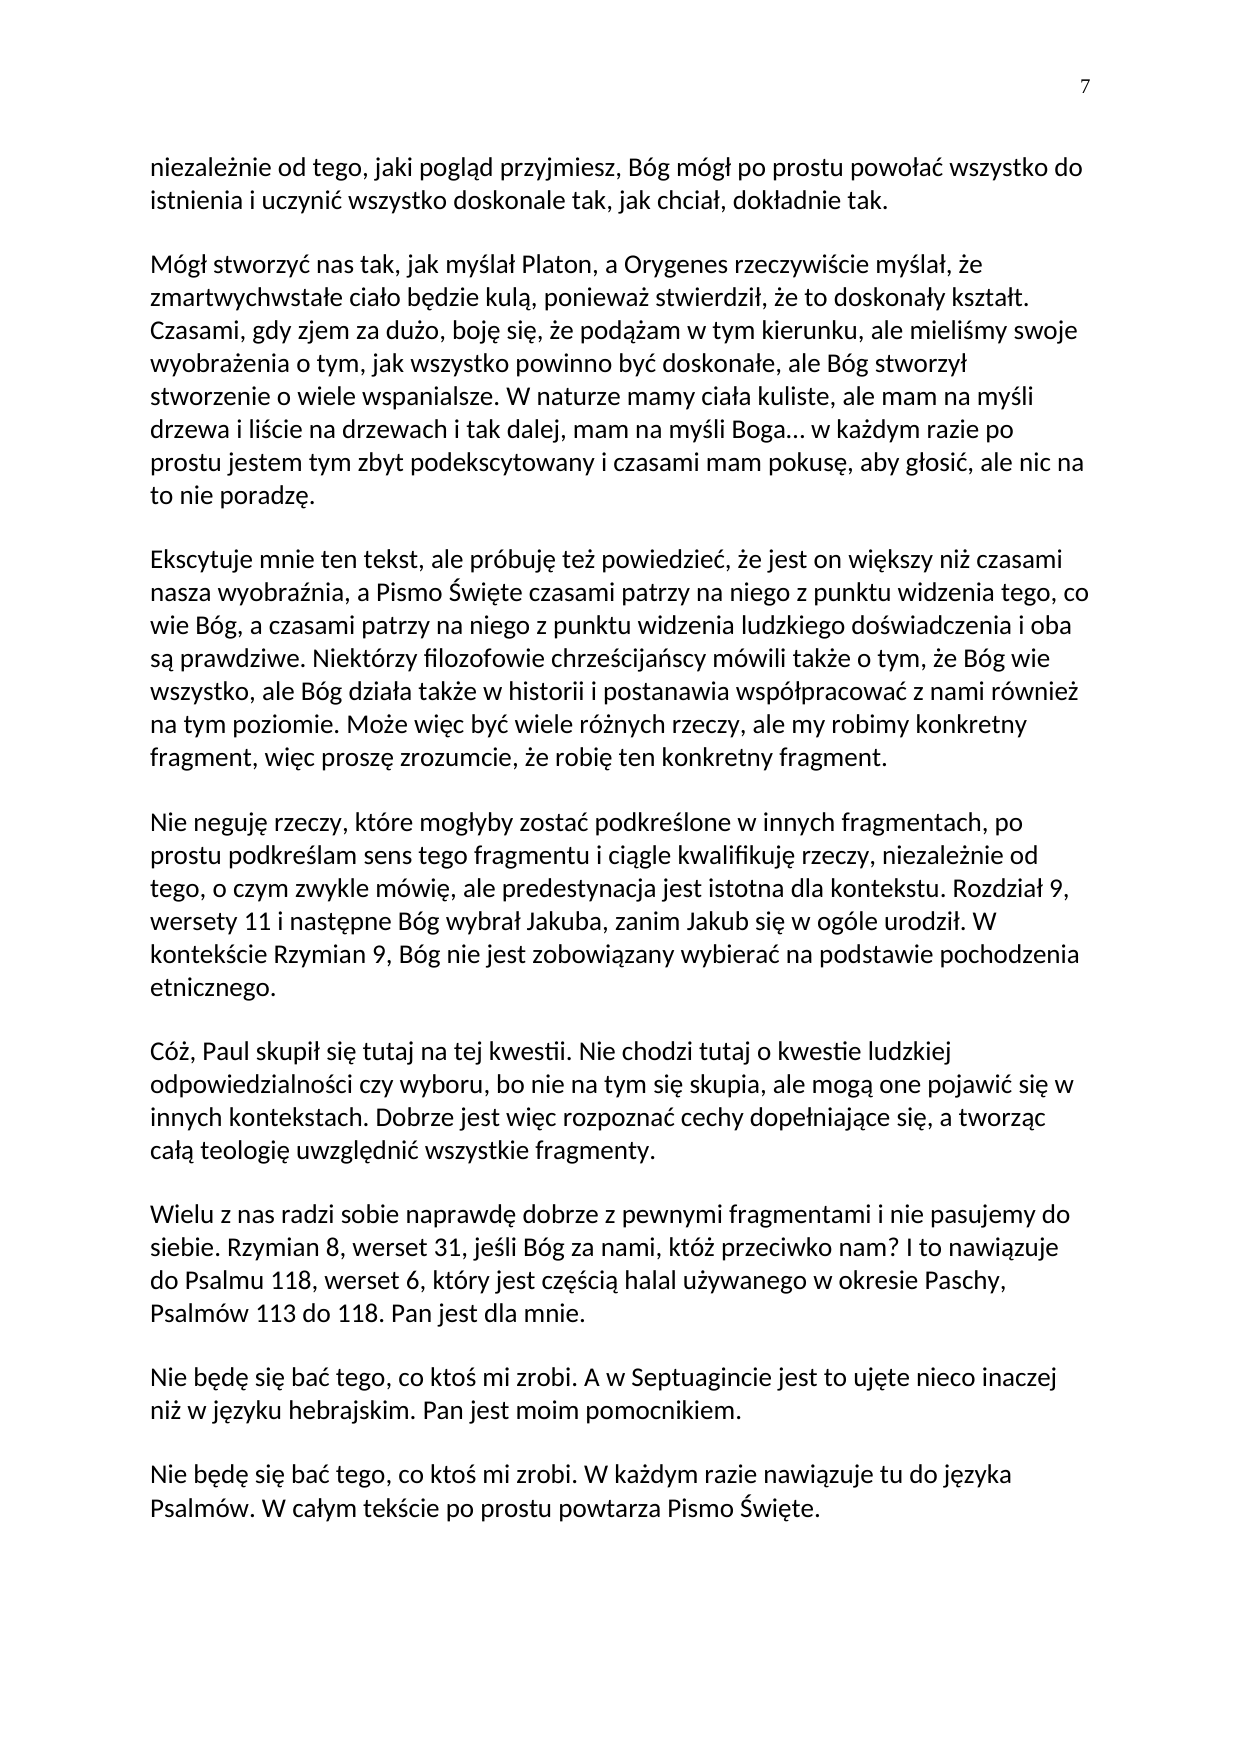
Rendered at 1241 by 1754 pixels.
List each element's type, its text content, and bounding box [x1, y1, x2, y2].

text Nie będę się bać tego, co ktoś mi zrobi. W każdym razie nawiązuje tu do języka Psalmów. W całym tekście po prostu powtarza Pismo Święte. [150, 1458, 1090, 1524]
text Nie neguję rzeczy, które mogłyby zostać podkreślone w innych fragmentach, po prostu podkreślam sens tego fragmentu i ciągle kwalifikuję rzeczy, niezależnie od tego, o czym zwykle mówię, ale predestynacja jest istotna dla kontekstu. Rozdział 9, wersety 11 i następne Bóg wybrał Jakuba, zanim Jakub się w ogóle urodził. W kontekście Rzymian 9, Bóg nie jest zobowiązany wybierać na podstawie pochodzenia etnicznego. [150, 805, 1090, 1003]
text Nie będę się bać tego, co ktoś mi zrobi. A w Septuagincie jest to ujęte nieco inaczej niż w języku hebrajskim. Pan jest moim pomocnikiem. [150, 1361, 1090, 1427]
text Cóż, Paul skupił się tutaj na tej kwestii. Nie chodzi tutaj o kwestie ludzkiej odpowiedzialności czy wyboru, bo nie na tym się skupia, ale mogą one pojawić się w innych kontekstach. Dobrze jest więc rozpoznać cechy dopełniające się, a tworząc całą teologię uwzględnić wszystkie fragmenty. [150, 1034, 1090, 1166]
text Ekscytuje mnie ten tekst, ale próbuję też powiedzieć, że jest on większy niż czasami nasza wyobraźnia, a Pismo Święte czasami patrzy na niego z punktu widzenia tego, co wie Bóg, a czasami patrzy na niego z punktu widzenia ludzkiego doświadczenia i oba są prawdziwe. Niektórzy filozofowie chrześcijańscy mówili także o tym, że Bóg wie wszystko, ale Bóg działa także w historii i postanawia współpracować z nami również na tym poziomie. Może więc być wiele różnych rzeczy, ale my robimy konkretny fragment, więc proszę zrozumcie, że robię ten konkretny fragment. [150, 542, 1090, 774]
text Wielu z nas radzi sobie naprawdę dobrze z pewnymi fragmentami i nie pasujemy do siebie. Rzymian 8, werset 31, jeśli Bóg za nami, któż przeciwko nam? I to nawiązuje do Psalmu 118, werset 6, który jest częścią halal używanego w okresie Paschy, Psalmów 113 do 118. Pan jest dla mnie. [150, 1197, 1090, 1329]
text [150, 150, 1090, 216]
text Mógł stworzyć nas tak, jak myślał Platon, a Orygenes rzeczywiście myślał, że zmartwychwstałe ciało będzie kulą, ponieważ stwierdził, że to doskonały kształt. Czasami, gdy zjem za dużo, boję się, że podążam w tym kierunku, ale mieliśmy swoje wyobrażenia o tym, jak wszystko powinno być doskonałe, ale Bóg stworzył stworzenie o wiele wspanialsze. W naturze mamy ciała kuliste, ale mam na myśli drzewa i liście na drzewach i tak dalej, mam na myśli Boga… w każdym razie po prostu jestem tym zbyt podekscytowany i czasami mam pokusę, aby głosić, ale nic na to nie poradzę. [150, 247, 1090, 511]
